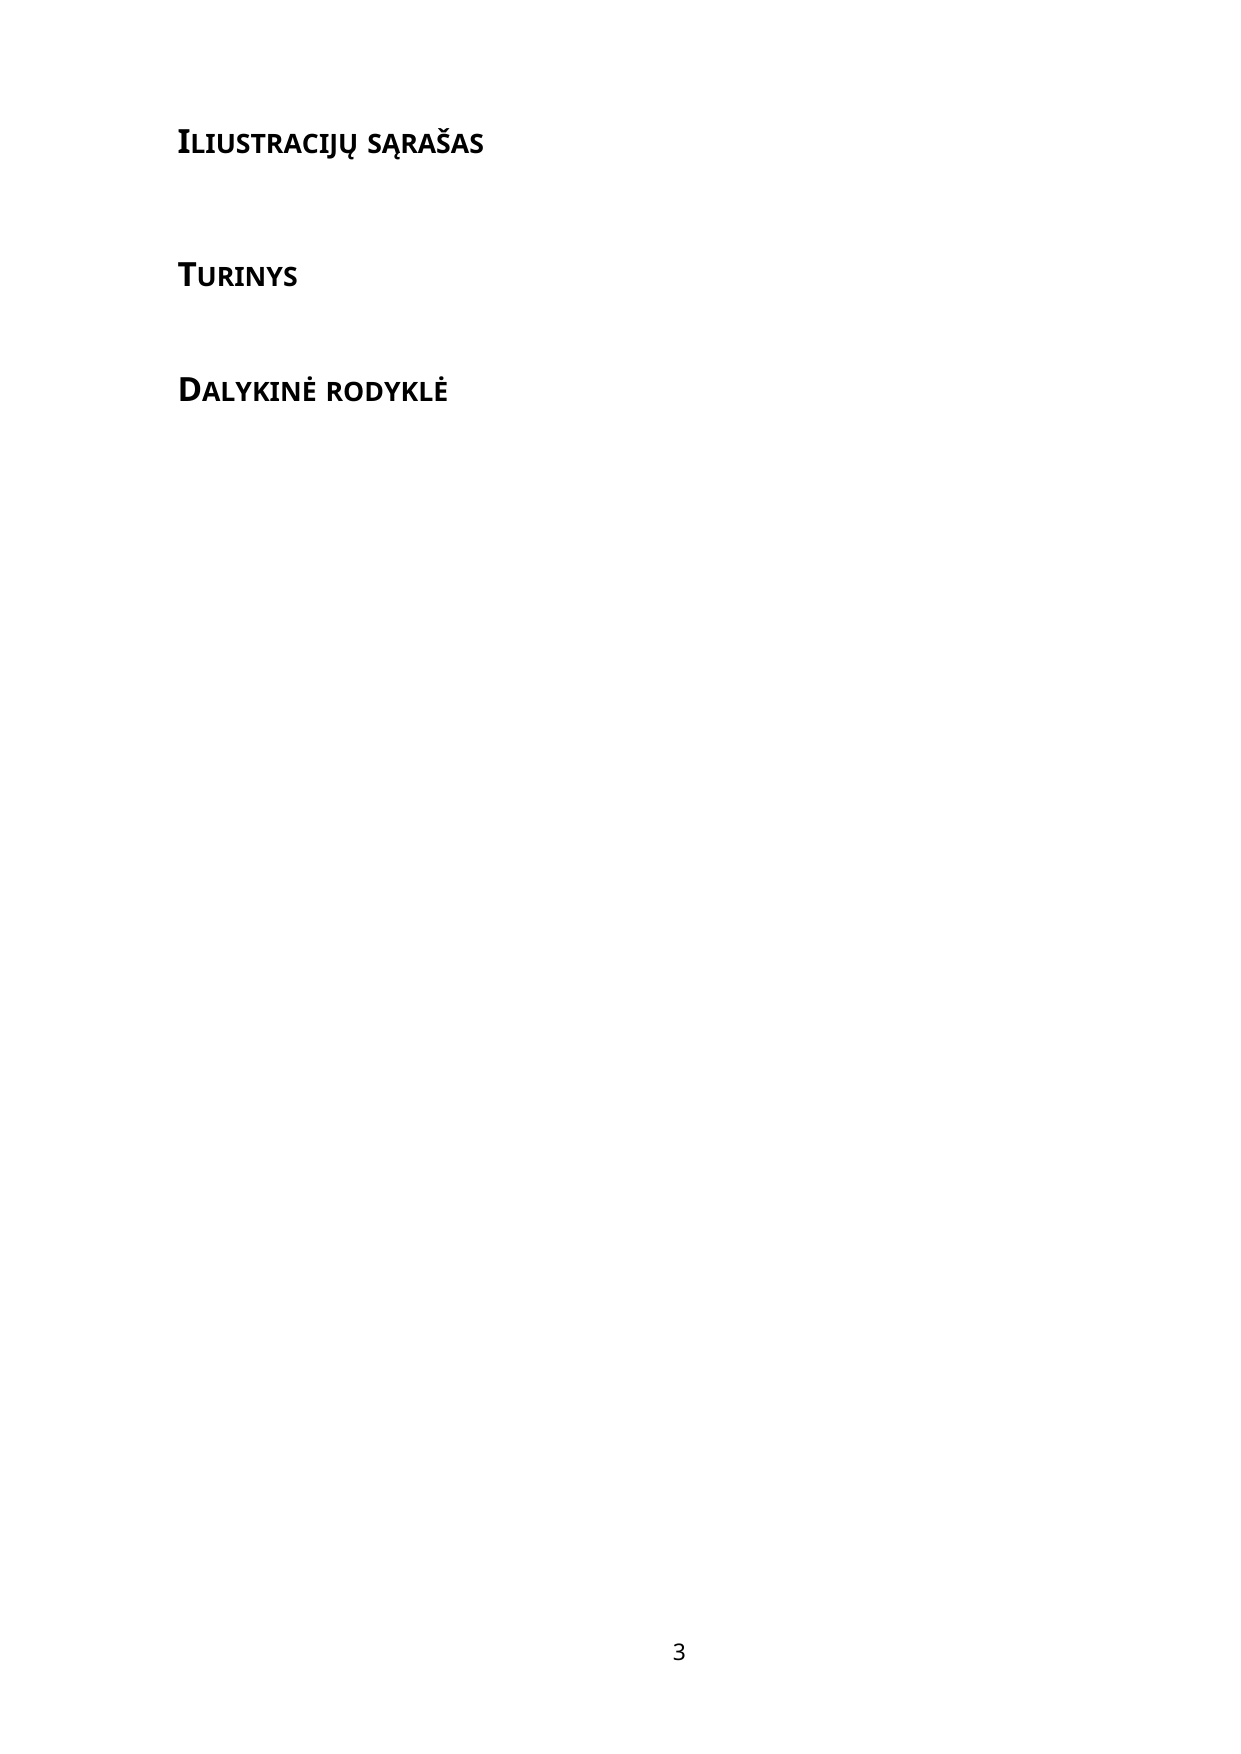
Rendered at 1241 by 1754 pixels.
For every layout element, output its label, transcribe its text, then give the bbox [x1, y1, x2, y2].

text Dalykinė rodyklė [177, 366, 1181, 412]
text Iliustracijų sąrašas [177, 118, 1181, 163]
text Turinys [177, 251, 1181, 296]
